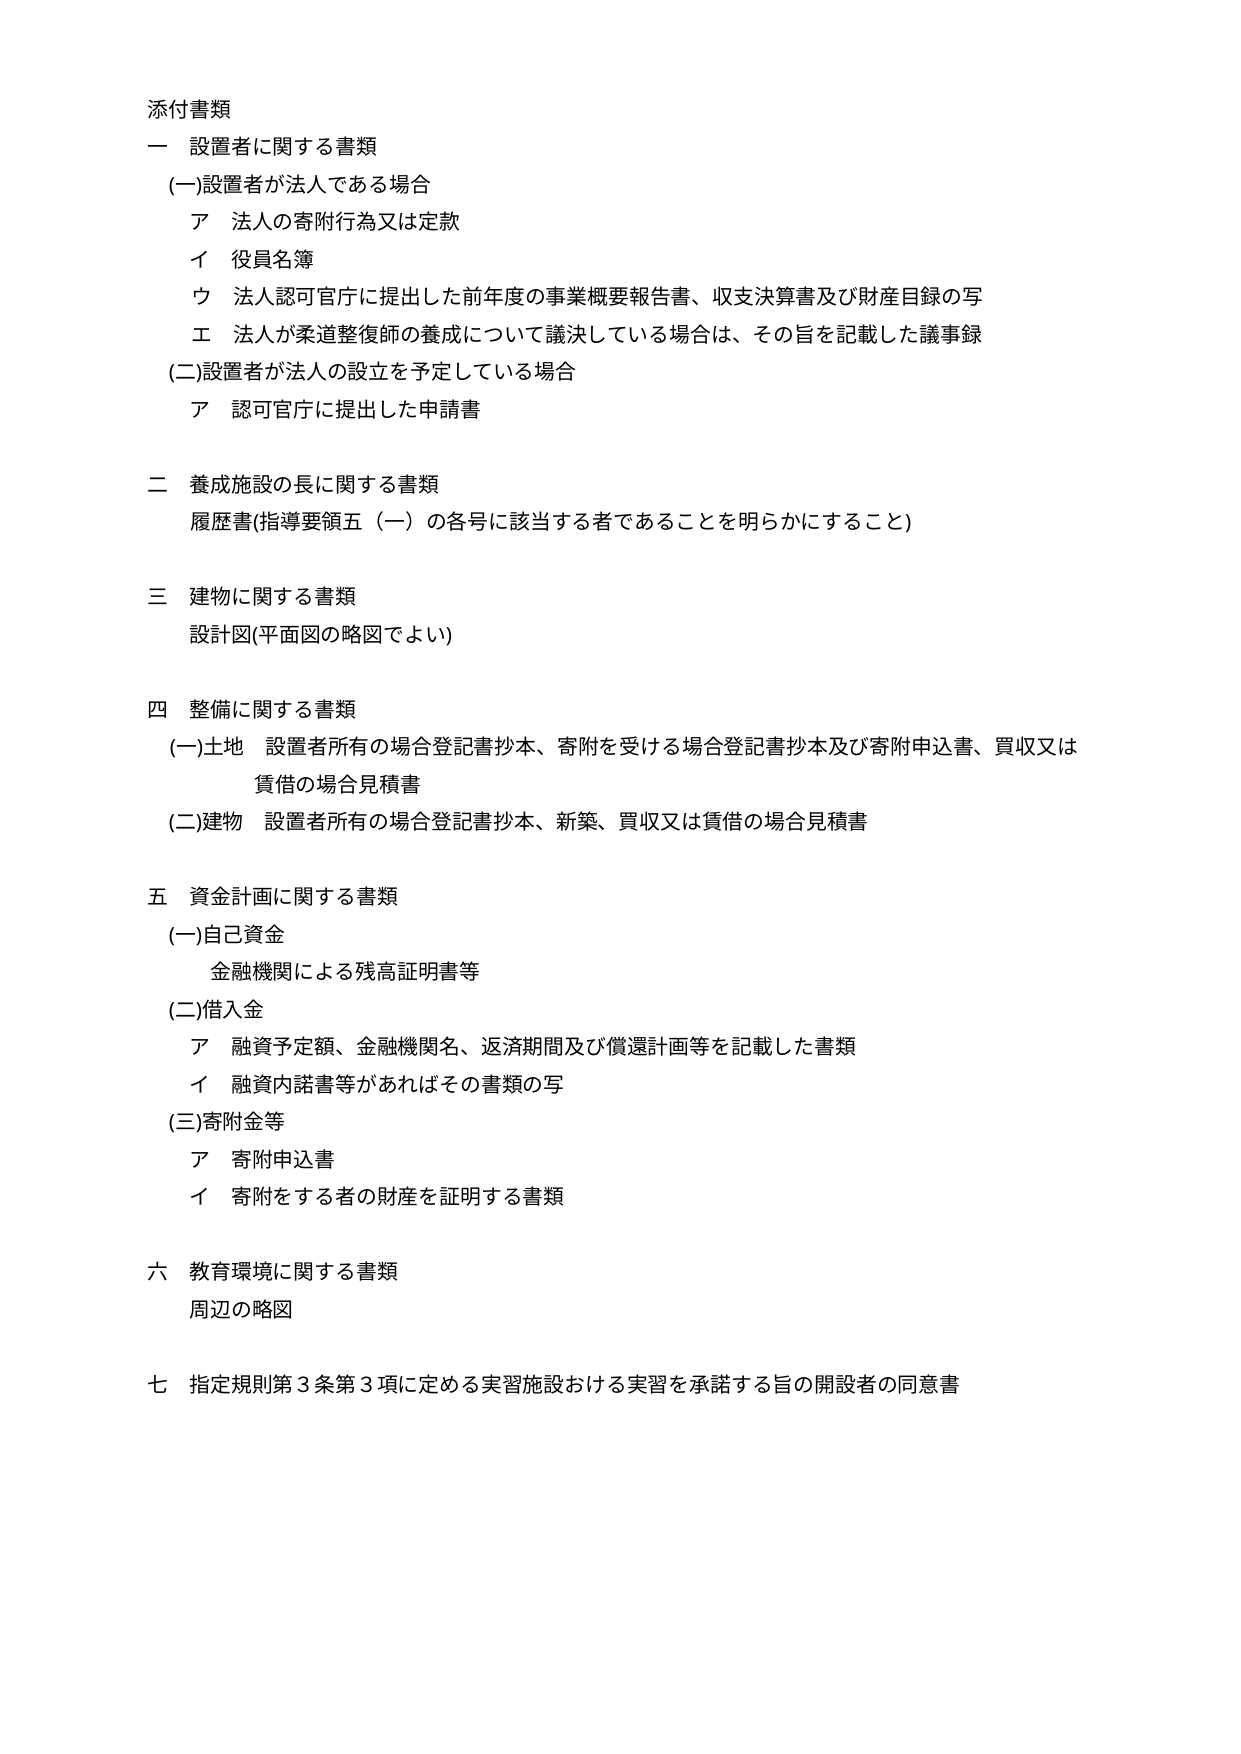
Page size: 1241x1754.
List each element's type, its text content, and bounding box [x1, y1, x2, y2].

text 周辺の略図 [148, 1289, 1092, 1327]
text (一)土地 設置者所有の場合登記書抄本、寄附を受ける場合登記書抄本及び寄附申込書、買収又は [169, 727, 1092, 764]
text ア 融資予定額、金融機関名、返済期間及び償還計画等を記載した書類 [148, 1027, 1092, 1064]
text 一 設置者に関する書類 [148, 127, 1092, 164]
text ア 認可官庁に提出した申請書 [148, 389, 1092, 427]
text (二)設置者が法人の設立を予定している場合 [148, 352, 1092, 389]
text (二)建物 設置者所有の場合登記書抄本、新築、買収又は賃借の場合見積書 [148, 802, 1092, 839]
text (三)寄附金等 [148, 1102, 1092, 1139]
text 二 養成施設の長に関する書類 [148, 464, 1092, 502]
text 五 資金計画に関する書類 [148, 877, 1092, 914]
text ア 寄附申込書 [148, 1139, 1092, 1177]
text ウ 法人認可官庁に提出した前年度の事業概要報告書、収支決算書及び財産目録の写 [191, 277, 1092, 314]
text イ 役員名簿 [148, 239, 1092, 277]
text イ 融資内諾書等があればその書類の写 [148, 1064, 1092, 1102]
text 三 建物に関する書類 [148, 577, 1092, 614]
text 七 指定規則第３条第３項に定める実習施設おける実習を承諾する旨の開設者の同意書 [148, 1364, 1092, 1402]
text 金融機関による残高証明書等 [148, 952, 1092, 989]
text イ 寄附をする者の財産を証明する書類 [148, 1177, 1092, 1214]
text 設計図(平面図の略図でよい) [148, 614, 1092, 652]
text (一)設置者が法人である場合 [148, 164, 1092, 202]
text 六 教育環境に関する書類 [148, 1252, 1092, 1289]
text (二)借入金 [148, 989, 1092, 1027]
text 添付書類 [148, 89, 1092, 127]
text 履歴書(指導要領五（一）の各号に該当する者であることを明らかにすること) [169, 502, 1092, 539]
text 賃借の場合見積書 [191, 764, 1092, 802]
text 四 整備に関する書類 [148, 689, 1092, 727]
text ア 法人の寄附行為又は定款 [148, 202, 1092, 239]
text エ 法人が柔道整復師の養成について議決している場合は、その旨を記載した議事録 [191, 314, 1092, 352]
text (一)自己資金 [148, 914, 1092, 952]
